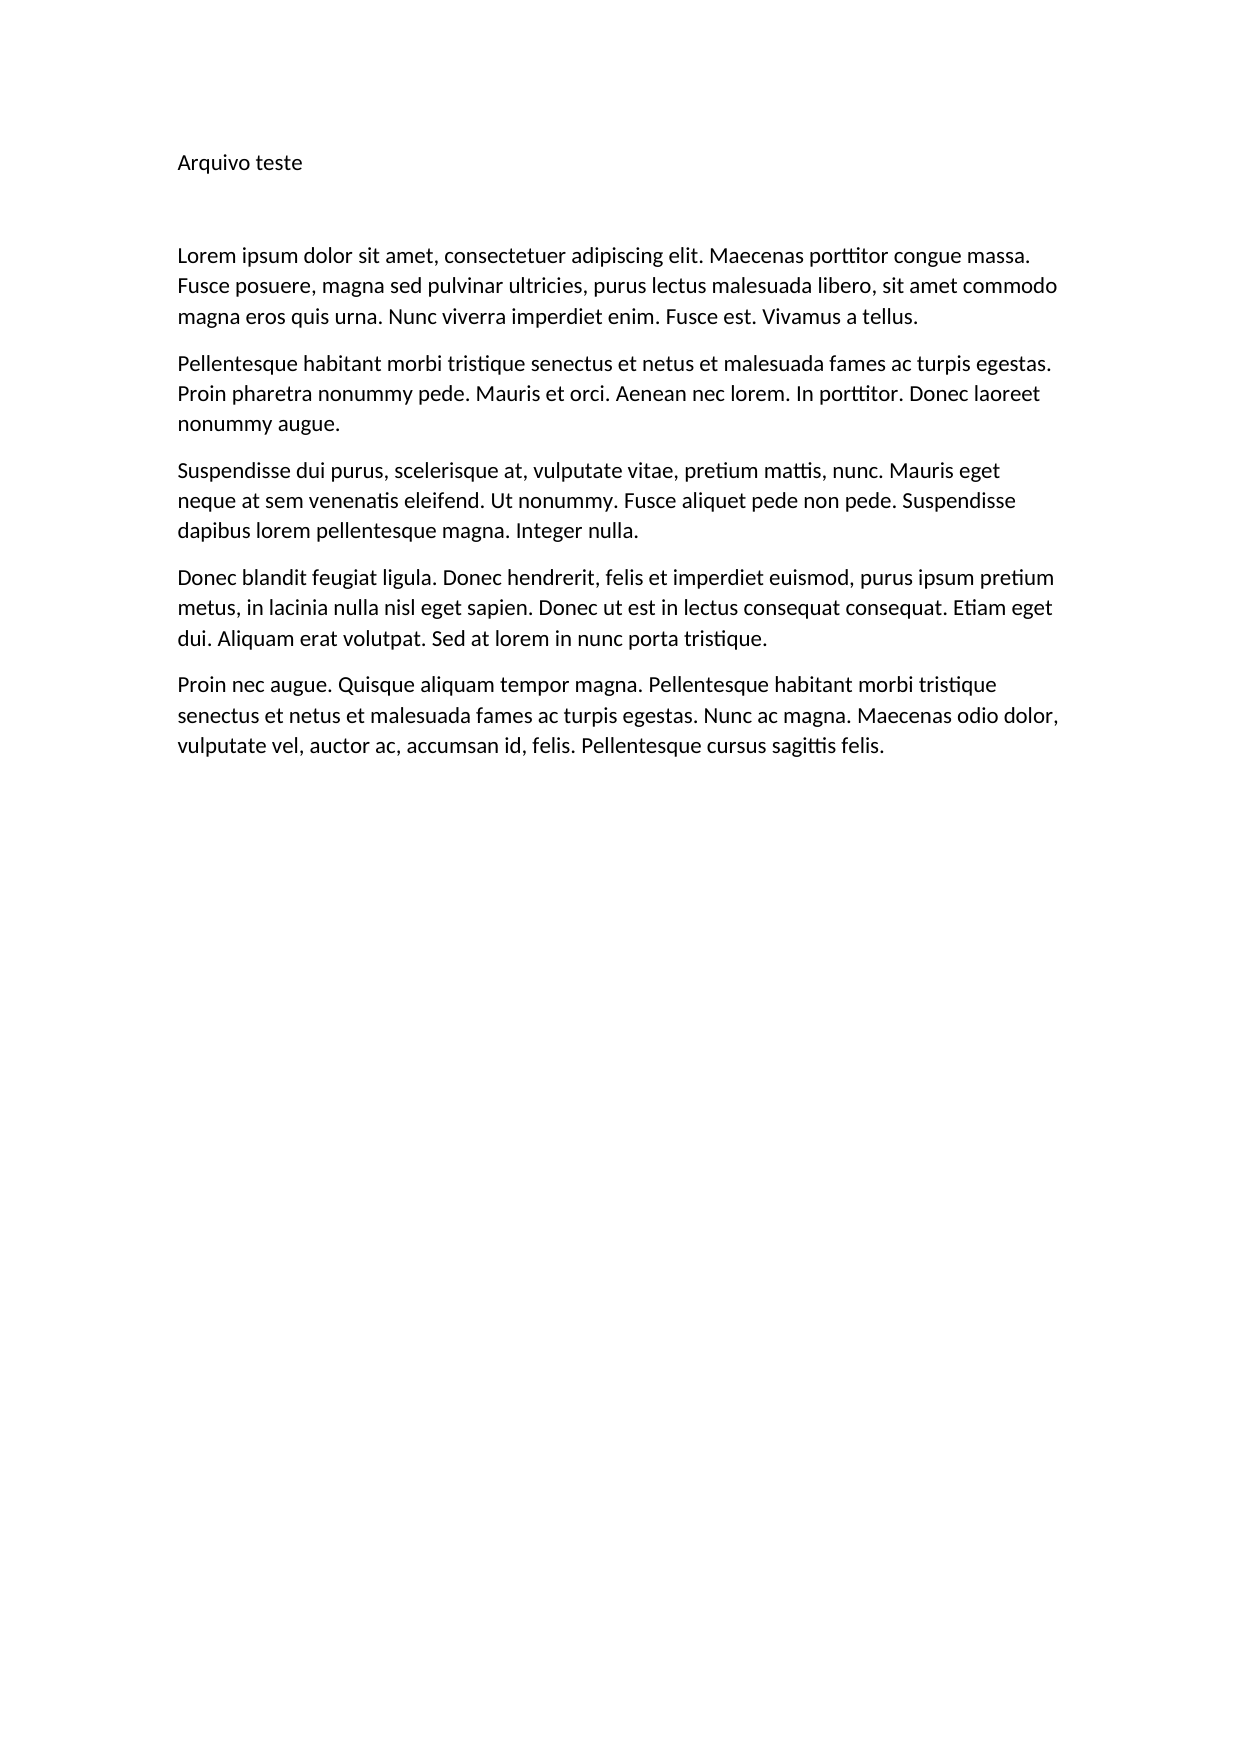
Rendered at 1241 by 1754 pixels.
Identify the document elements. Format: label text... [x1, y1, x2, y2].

text Suspendisse dui purus, scelerisque at, vulputate vitae, pretium mattis, nunc. Mauris eget neque at sem venenatis eleifend. Ut nonummy. Fusce aliquet pede non pede. Suspendisse dapibus lorem pellentesque magna. Integer nulla. [177, 456, 1063, 544]
text Arquivo teste [177, 148, 1063, 176]
text Proin nec augue. Quisque aliquam tempor magna. Pellentesque habitant morbi tristique senectus et netus et malesuada fames ac turpis egestas. Nunc ac magna. Maecenas odio dolor, vulputate vel, auctor ac, accumsan id, felis. Pellentesque cursus sagittis felis. [177, 671, 1063, 759]
text Donec blandit feugiat ligula. Donec hendrerit, felis et imperdiet euismod, purus ipsum pretium metus, in lacinia nulla nisl eget sapien. Donec ut est in lectus consequat consequat. Etiam eget dui. Aliquam erat volutpat. Sed at lorem in nunc porta tristique. [177, 563, 1063, 652]
text Pellentesque habitant morbi tristique senectus et netus et malesuada fames ac turpis egestas. Proin pharetra nonummy pede. Mauris et orci. Aenean nec lorem. In porttitor. Donec laoreet nonummy augue. [177, 349, 1063, 437]
text Lorem ipsum dolor sit amet, consectetuer adipiscing elit. Maecenas porttitor congue massa. Fusce posuere, magna sed pulvinar ultricies, purus lectus malesuada libero, sit amet commodo magna eros quis urna. Nunc viverra imperdiet enim. Fusce est. Vivamus a tellus. [177, 241, 1063, 330]
